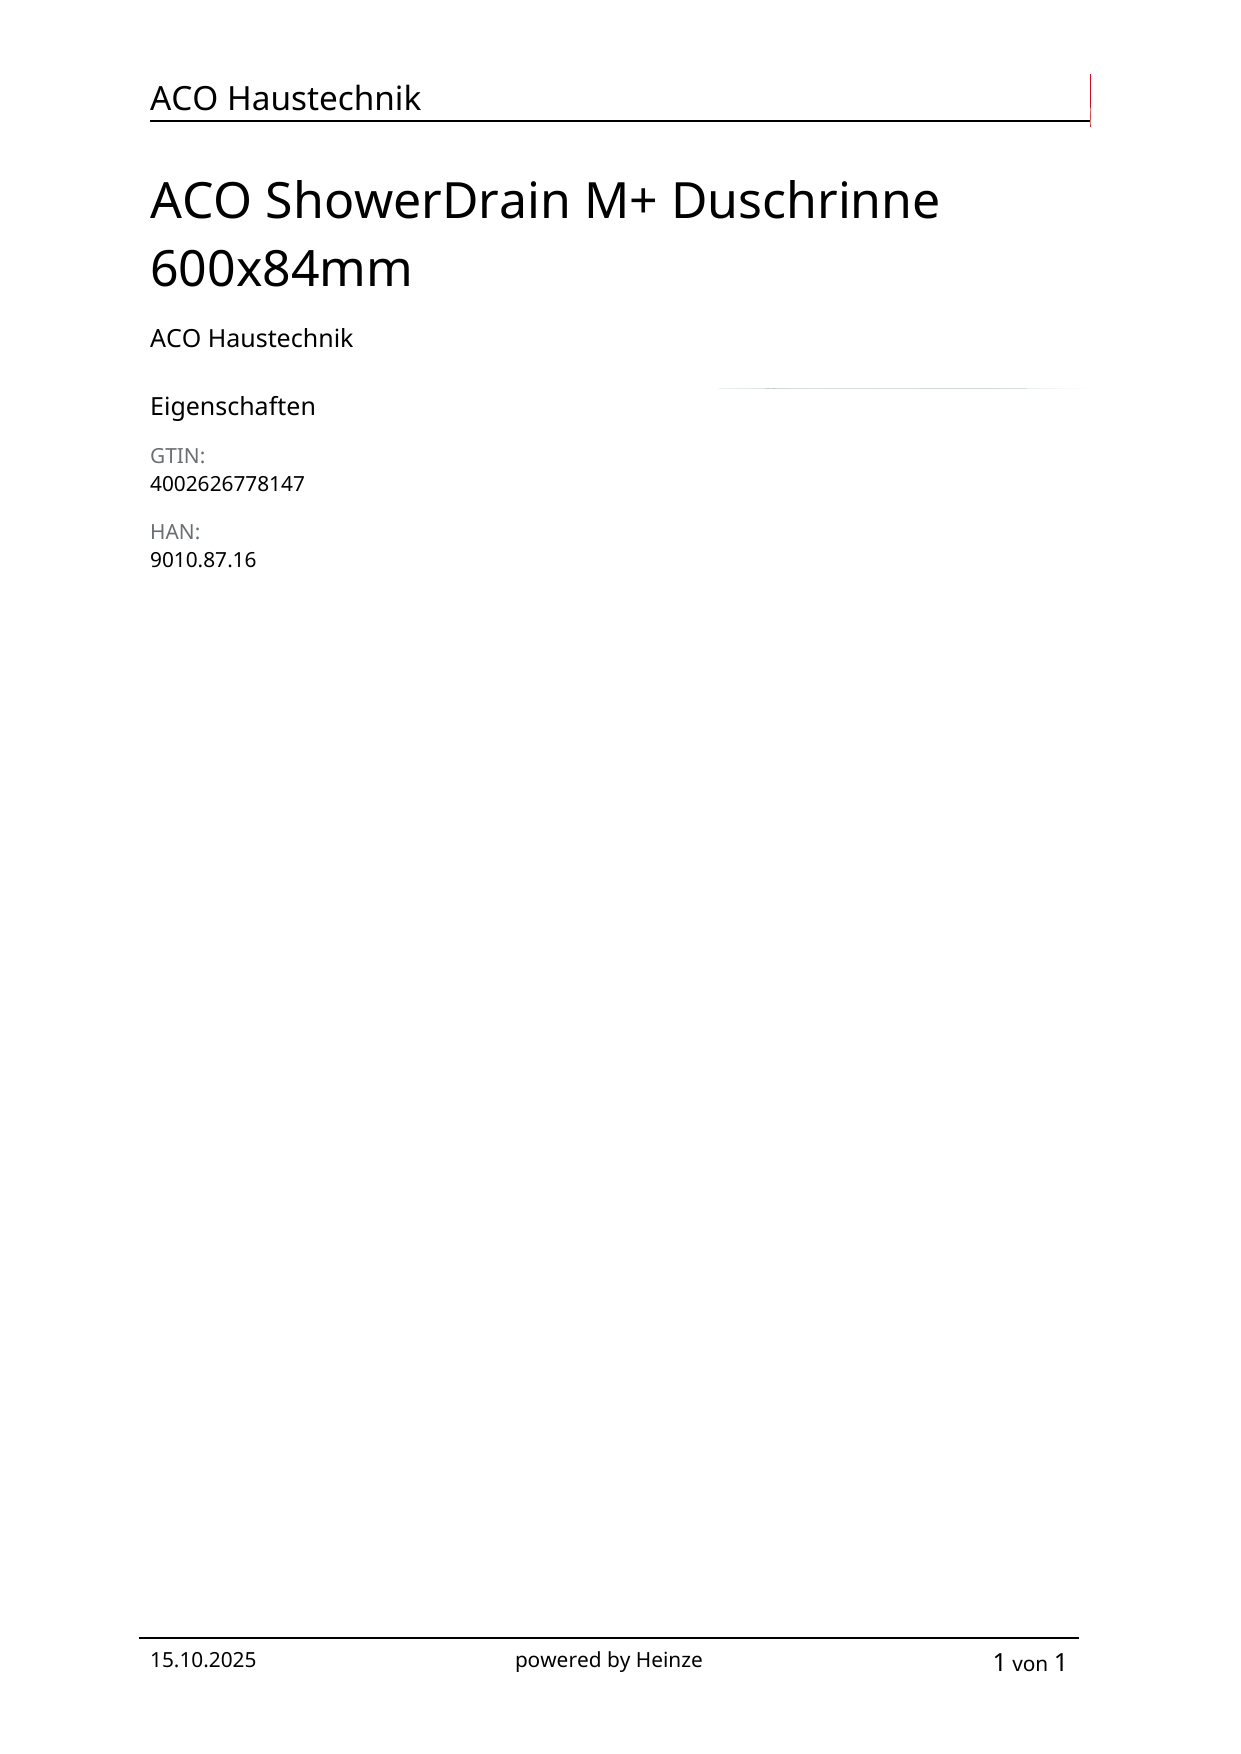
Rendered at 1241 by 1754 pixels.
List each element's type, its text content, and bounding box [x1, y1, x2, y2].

text GTIN: [150, 441, 1090, 469]
text ACO ShowerDrain M+ Duschrinne 600x84mm [150, 165, 1090, 301]
text Eigenschaften [150, 388, 1090, 422]
text HAN: [150, 517, 1090, 545]
text 4002626778147 [150, 469, 1090, 498]
text ACO Haustechnik [150, 320, 1090, 354]
text 9010.87.16 [150, 545, 1090, 574]
